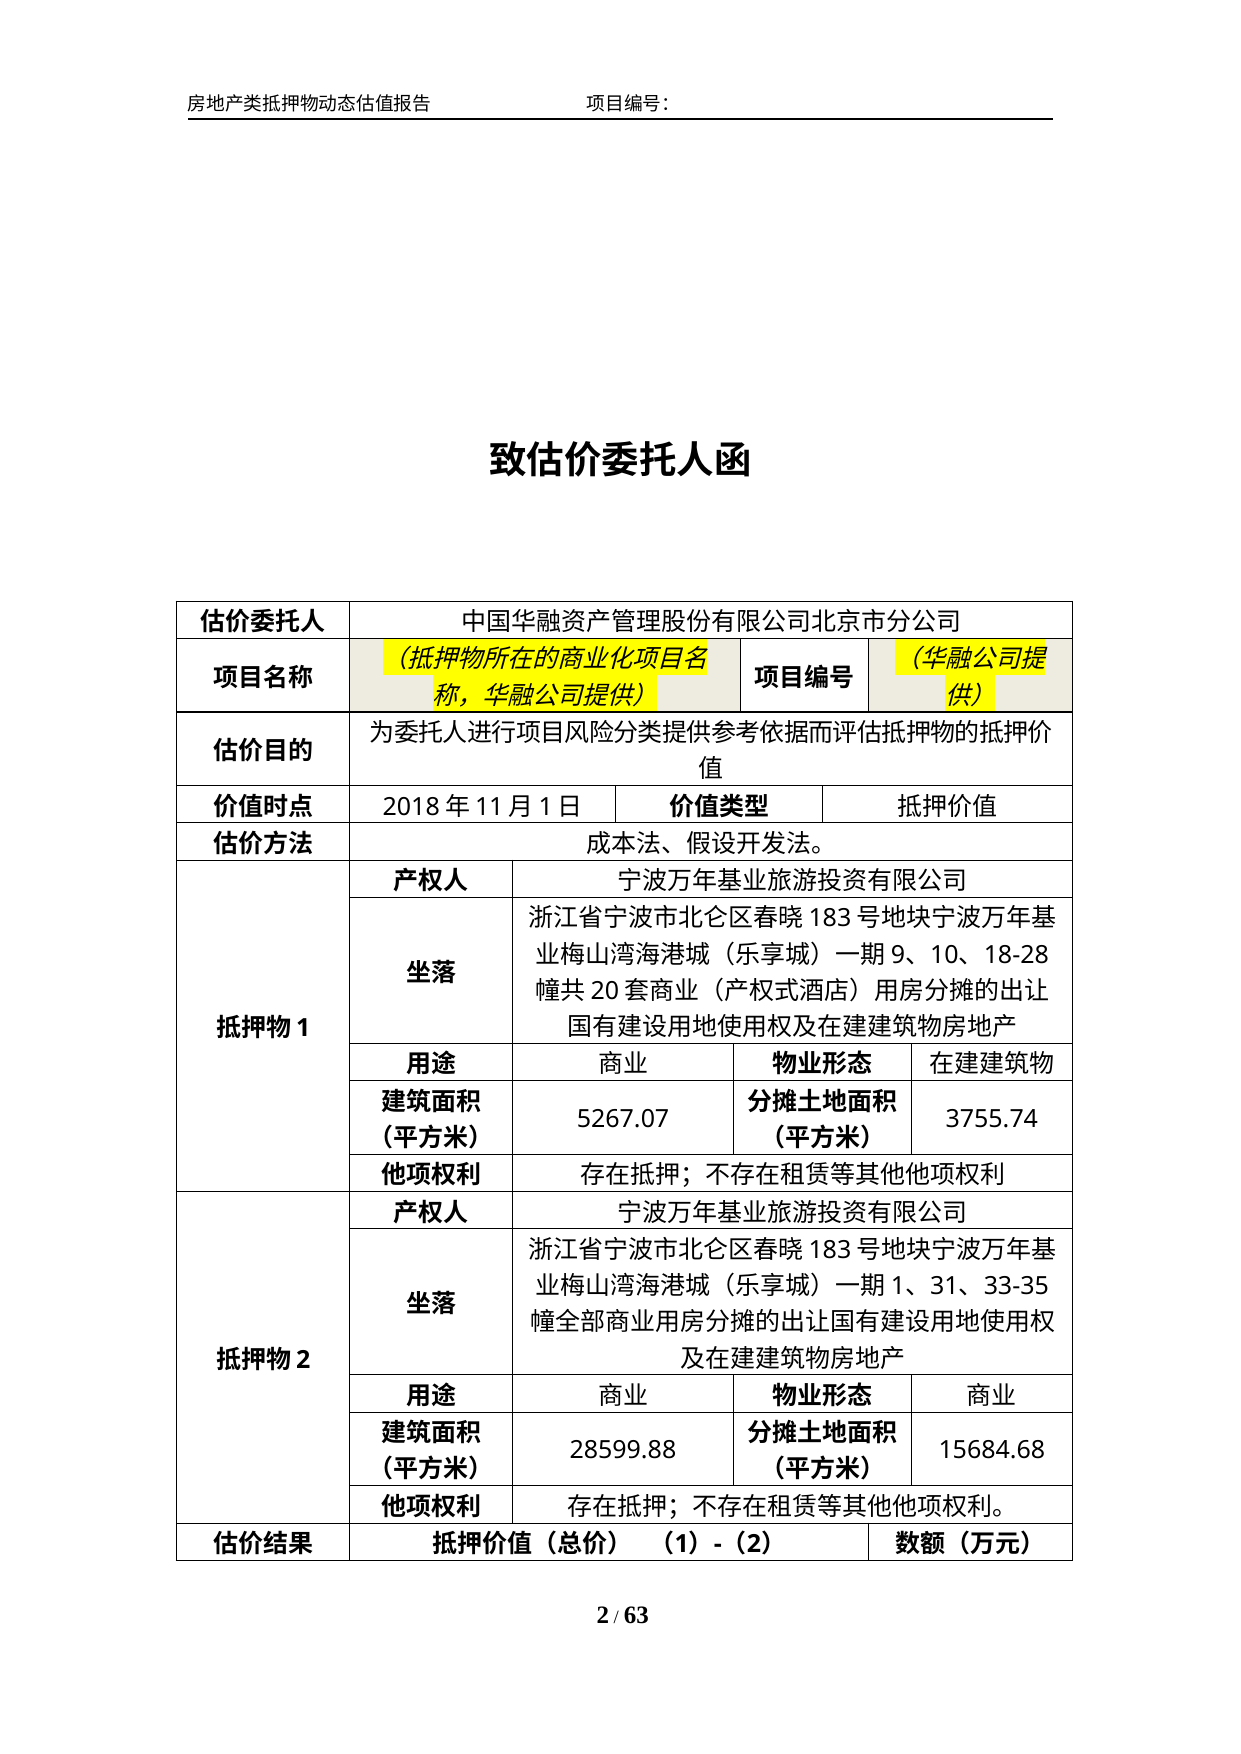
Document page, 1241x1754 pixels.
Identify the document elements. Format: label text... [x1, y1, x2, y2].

table_cell 分摊土地面积 （平方米） [734, 1413, 911, 1485]
table_cell 抵押价值 [823, 786, 1072, 822]
table_cell 建筑面积 （平方米） [350, 1413, 512, 1485]
table_header 中国华融资产管理股份有限公司北京市分公司 [350, 602, 1072, 638]
table_cell 存在抵押；不存在租赁等其他他项权利 [513, 1155, 1072, 1191]
table_cell 价值类型 [616, 786, 822, 822]
table_cell 数额（万元） [869, 1524, 1072, 1560]
table_cell 产权人 [350, 861, 512, 897]
table_cell 估价方法 [177, 823, 349, 859]
subtitle 致估价委托人函 [187, 425, 1053, 490]
table_cell （抵押物所在的商业化项目名称，华融公司提供） [350, 639, 433, 711]
table_cell 建筑面积 （平方米） [350, 1081, 512, 1154]
table_cell 为委托人进行项目风险分类提供参考依据而评估抵押物的抵押价值 [350, 713, 1072, 785]
table_cell 他项权利 [350, 1155, 512, 1191]
table_cell 商业 [513, 1044, 733, 1080]
table_cell 抵押物1 [177, 861, 349, 1191]
table_cell 分摊土地面积 （平方米） [734, 1081, 911, 1154]
table_cell 价值时点 [177, 786, 349, 822]
table_cell 商业 [513, 1375, 733, 1412]
table_cell 浙江省宁波市北仑区春晓183号地块宁波万年基业梅山湾海港城（乐享城）一期9、10、18-28幢共20套商业（产权式酒店）用房分摊的出让国有建设用地使用权及在建建筑物房地产 [513, 898, 1072, 1043]
table_cell 抵押价值（总价） （1）-（2） [350, 1524, 868, 1560]
table_cell 用途 [350, 1375, 512, 1412]
table_cell 存在抵押；不存在租赁等其他他项权利。 [513, 1486, 1072, 1522]
table_cell 项目名称 [177, 639, 349, 711]
table_cell （抵押物所在的商业化项目名称，华融公司提供） [657, 639, 740, 711]
table_cell 物业形态 [734, 1044, 911, 1080]
table_cell 2018年11月1日 [350, 786, 615, 822]
table_cell 5267.07 [513, 1081, 733, 1154]
table_cell 抵押物2 [177, 1192, 349, 1522]
table_cell 28599.88 [513, 1413, 733, 1485]
table_cell 15684.68 [912, 1413, 1072, 1485]
table_cell 用途 [350, 1044, 512, 1080]
table_cell 3755.74 [912, 1081, 1072, 1154]
table_cell （华融公司提供） [869, 639, 945, 711]
table_cell 他项权利 [350, 1486, 512, 1522]
table_header 估价委托人 [177, 602, 349, 638]
table_cell 产权人 [350, 1192, 512, 1228]
table_cell 在建建筑物 [912, 1044, 1072, 1080]
table_cell 估价结果 [177, 1524, 349, 1560]
table_cell 估价目的 [177, 713, 349, 785]
table_cell 商业 [912, 1375, 1072, 1412]
table_cell 坐落 [350, 1229, 512, 1374]
table_cell 项目编号 [741, 639, 868, 711]
table_cell 宁波万年基业旅游投资有限公司 [513, 1192, 1072, 1228]
table_cell 物业形态 [734, 1375, 911, 1412]
table_cell 浙江省宁波市北仑区春晓183号地块宁波万年基业梅山湾海港城（乐享城）一期1、31、33-35幢全部商业用房分摊的出让国有建设用地使用权及在建建筑物房地产 [513, 1229, 1072, 1374]
table_cell （华融公司提供） [995, 639, 1072, 711]
table_cell 坐落 [350, 898, 512, 1043]
table_cell 宁波万年基业旅游投资有限公司 [513, 861, 1072, 897]
table_cell 成本法、假设开发法。 [350, 823, 1072, 859]
